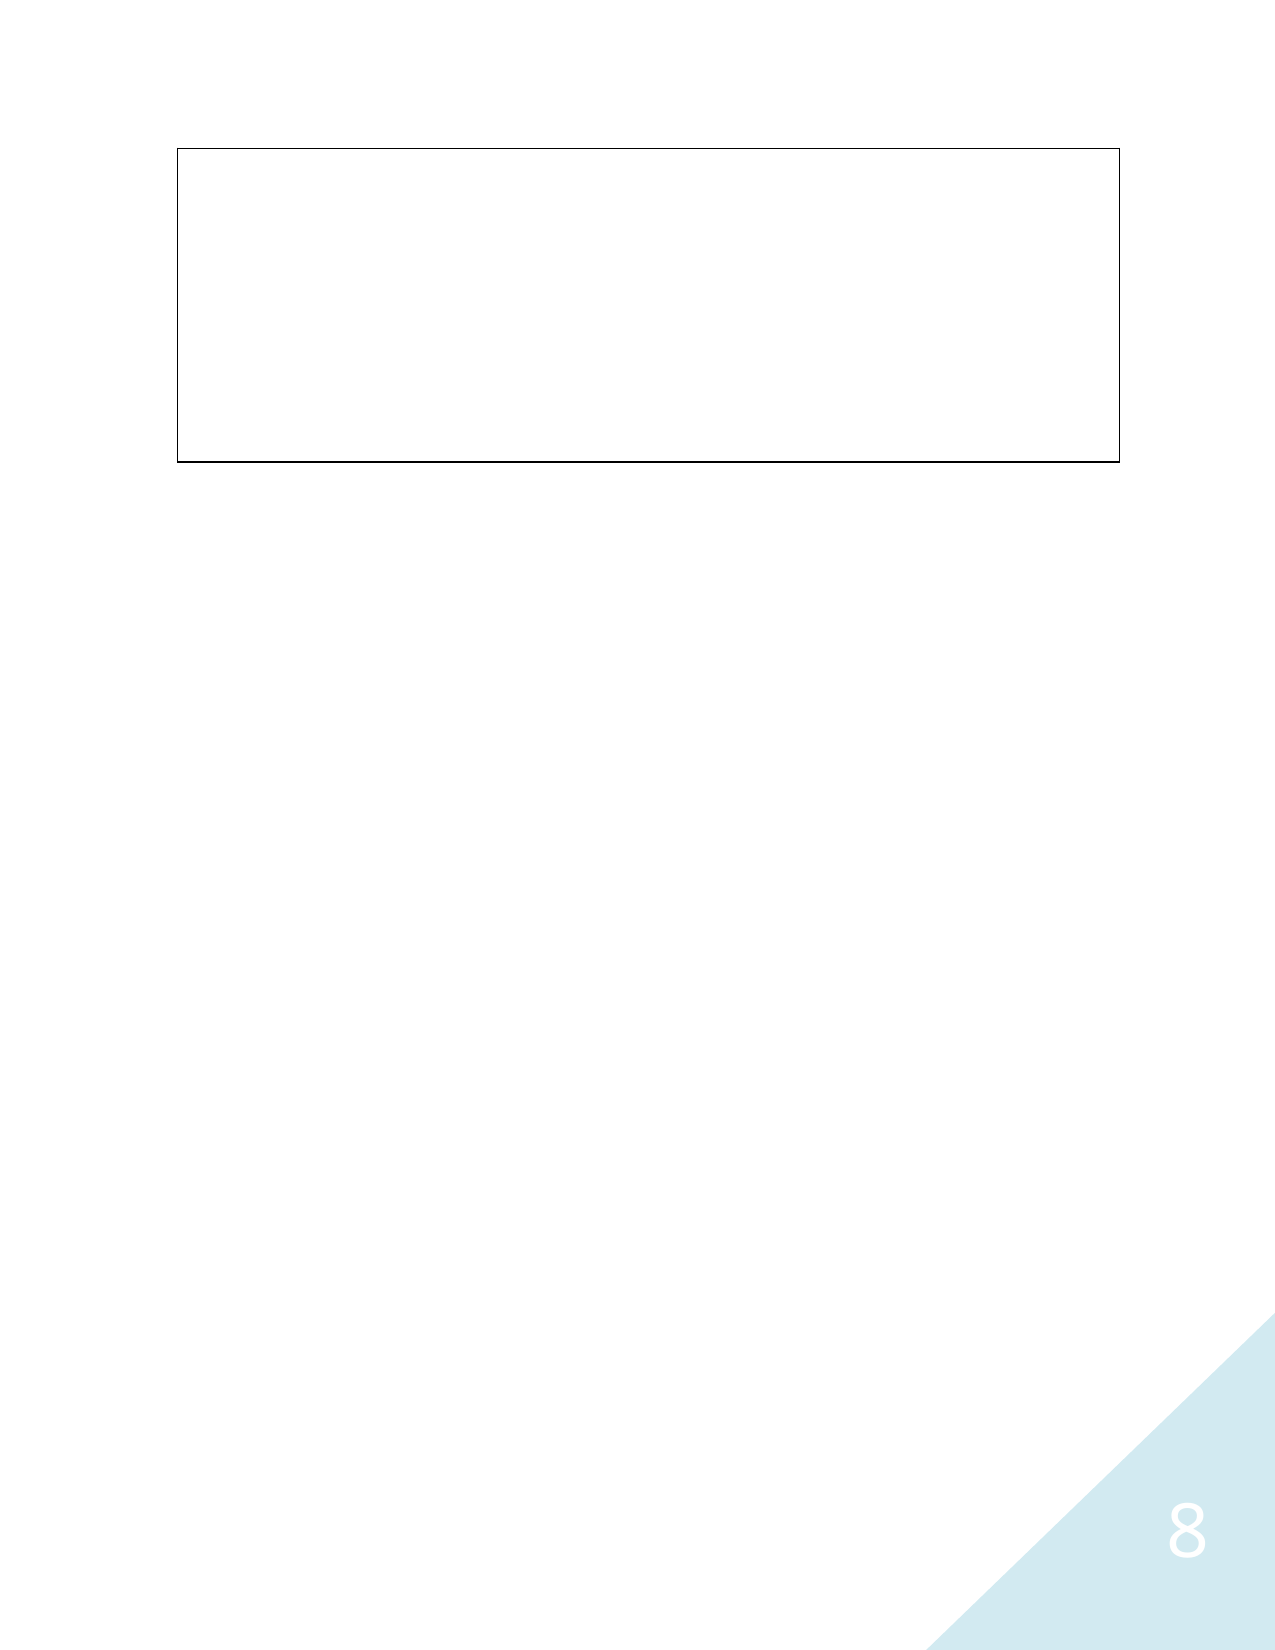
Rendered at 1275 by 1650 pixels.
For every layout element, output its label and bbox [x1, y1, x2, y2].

table_cell [178, 149, 1119, 461]
